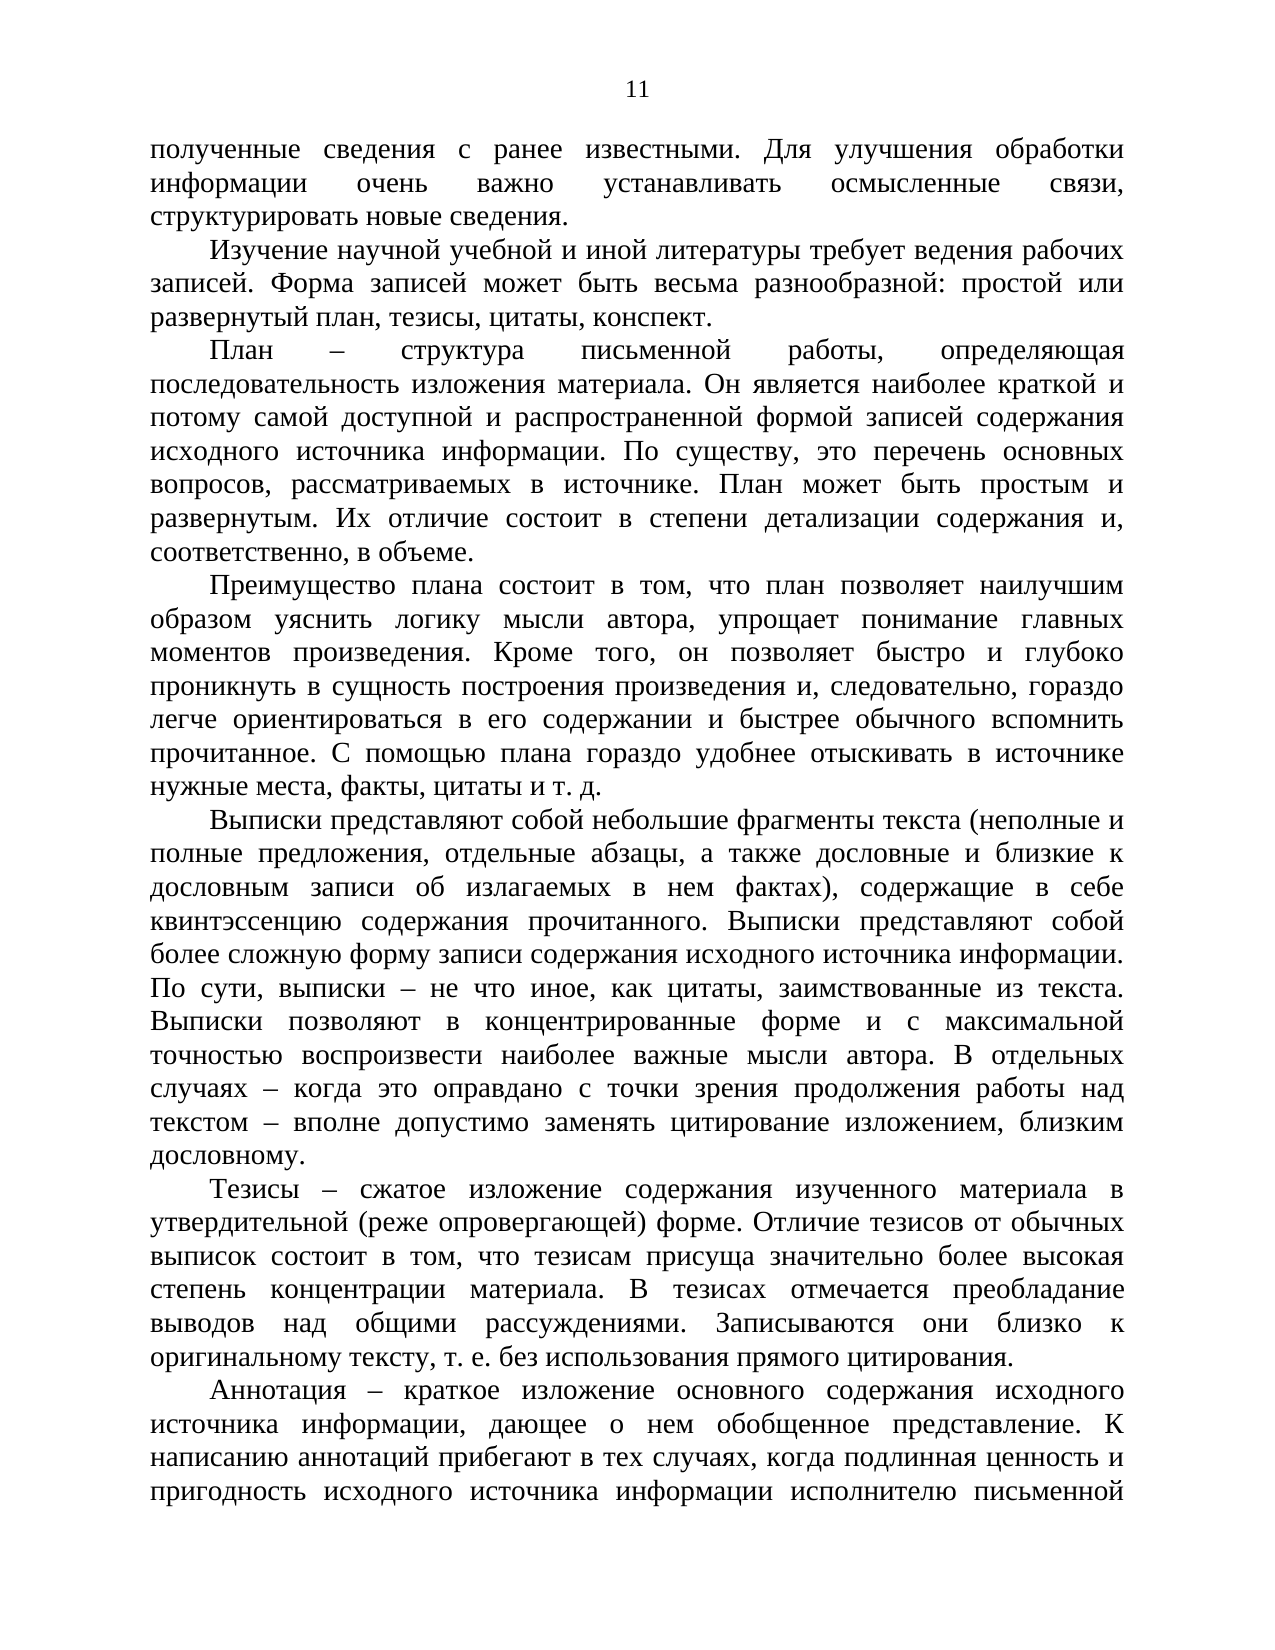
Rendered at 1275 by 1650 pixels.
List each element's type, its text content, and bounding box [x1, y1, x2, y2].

text Выписки представляют собой небольшие фрагменты текста (неполные и полные предложения, отдельные абзацы, а также дословные и близкие к дословным записи об излагаемых в нем фактах), содержащие в себе квинтэссенцию содержания прочитанного. Выписки представляют собой более сложную форму записи содержания исходного источника информации. По сути, выписки – не что иное, как цитаты, заимствованные из текста. Выписки позволяют в концентрированные форме и с максимальной точностью воспроизвести наиболее важные мысли автора. В отдельных случаях – когда это оправдано с точки зрения продолжения работы над текстом – вполне допустимо заменять цитирование изложением, близким дословному. [150, 802, 1125, 1171]
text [150, 1372, 1125, 1506]
text Тезисы – сжатое изложение содержания изученного материала в утвердительной (реже опровергающей) форме. Отличие тезисов от обычных выписок состоит в том, что тезисам присуща значительно более высокая степень концентрации материала. В тезисах отмечается преобладание выводов над общими рассуждениями. Записываются они близко к оригинальному тексту, т. е. без использования прямого цитирования. [150, 1171, 1125, 1372]
text План – структура письменной работы, определяющая последовательность изложения материала. Он является наиболее краткой и потому самой доступной и распространенной формой записей содержания исходного источника информации. По существу, это перечень основных вопросов, рассматриваемых в источнике. План может быть простым и развернутым. Их отличие состоит в степени детализации содержания и, соответственно, в объеме. [150, 332, 1125, 567]
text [150, 131, 1125, 232]
text Изучение научной учебной и иной литературы требует ведения рабочих записей. Форма записей может быть весьма разнообразной: простой или развернутый план, тезисы, цитаты, конспект. [150, 232, 1125, 332]
text Преимущество плана состоит в том, что план позволяет наилучшим образом уяснить логику мысли автора, упрощает понимание главных моментов произведения. Кроме того, он позволяет быстро и глубоко проникнуть в сущность построения произведения и, следовательно, гораздо легче ориентироваться в его содержании и быстрее обычного вспомнить прочитанное. С помощью плана гораздо удобнее отыскивать в источнике нужные места, факты, цитаты и т. д. [150, 567, 1125, 802]
